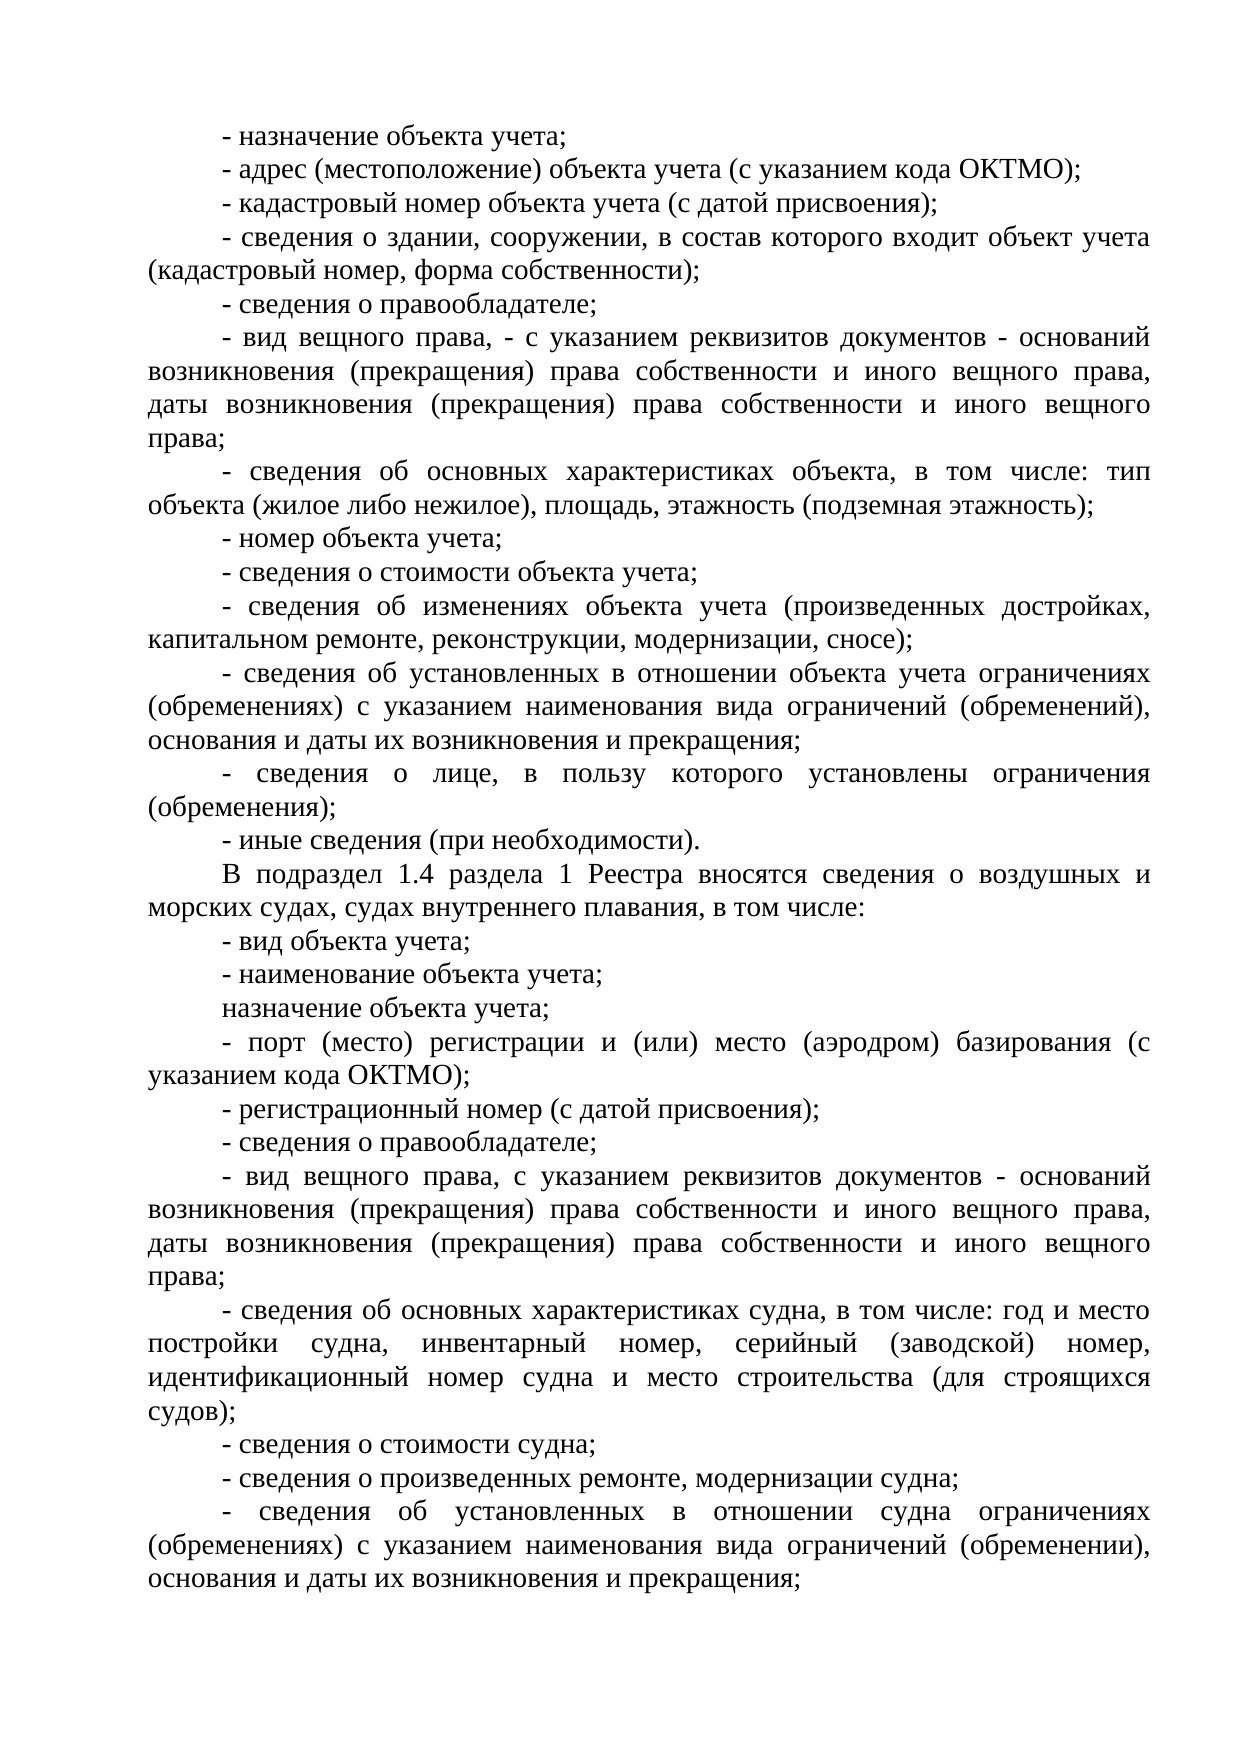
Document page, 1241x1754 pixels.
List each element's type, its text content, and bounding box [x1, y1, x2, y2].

text - сведения о правообладателе; [148, 1124, 1152, 1158]
text - регистрационный номер (с датой присвоения); [148, 1091, 1152, 1124]
text - сведения о произведенных ремонте, модернизации судна; [148, 1460, 1152, 1493]
text - сведения об изменениях объекта учета (произведенных достройках, капитальном ремонте, реконструкции, модернизации, сносе); [148, 588, 1152, 655]
text - сведения о здании, сооружении, в состав которого входит объект учета (кадастровый номер, форма собственности); [148, 219, 1152, 286]
text - номер объекта учета; [148, 521, 1152, 554]
text - вид объекта учета; [148, 923, 1152, 957]
text - наименование объекта учета; [148, 957, 1152, 990]
text - сведения о стоимости судна; [148, 1426, 1152, 1460]
text - назначение объекта учета; [148, 118, 1152, 152]
text - сведения о лице, в пользу которого установлены ограничения (обременения); [148, 755, 1152, 822]
text - сведения об основных характеристиках судна, в том числе: год и место постройки судна, инвентарный номер, серийный (заводской) номер, идентификационный номер судна и место строительства (для строящихся судов); [148, 1292, 1152, 1426]
text - кадастровый номер объекта учета (с датой присвоения); [148, 185, 1152, 219]
text - иные сведения (при необходимости). [148, 822, 1152, 856]
text - сведения об основных характеристиках объекта, в том числе: тип объекта (жилое либо нежилое), площадь, этажность (подземная этажность); [148, 453, 1152, 521]
text В подраздел 1.4 раздела 1 Реестра вносятся сведения о воздушных и морских судах, судах внутреннего плавания, в том числе: [148, 856, 1152, 923]
text - сведения об установленных в отношении объекта учета ограничениях (обременениях) с указанием наименования вида ограничений (обременений), основания и даты их возникновения и прекращения; [148, 655, 1152, 755]
text - сведения об установленных в отношении судна ограничениях (обременениях) с указанием наименования вида ограничений (обременении), основания и даты их возникновения и прекращения; [148, 1493, 1152, 1594]
text назначение объекта учета; [148, 990, 1152, 1024]
text - адрес (местоположение) объекта учета (с указанием кода ОКТМО); [148, 152, 1152, 185]
text - сведения о стоимости объекта учета; [148, 554, 1152, 588]
text - вид вещного права, с указанием реквизитов документов - оснований возникновения (прекращения) права собственности и иного вещного права, даты возникновения (прекращения) права собственности и иного вещного права; [148, 1158, 1152, 1292]
text - порт (место) регистрации и (или) место (аэродром) базирования (с указанием кода ОКТМО); [148, 1024, 1152, 1091]
text - вид вещного права, - с указанием реквизитов документов - оснований возникновения (прекращения) права собственности и иного вещного права, даты возникновения (прекращения) права собственности и иного вещного права; [148, 319, 1152, 453]
text - сведения о правообладателе; [148, 286, 1152, 319]
